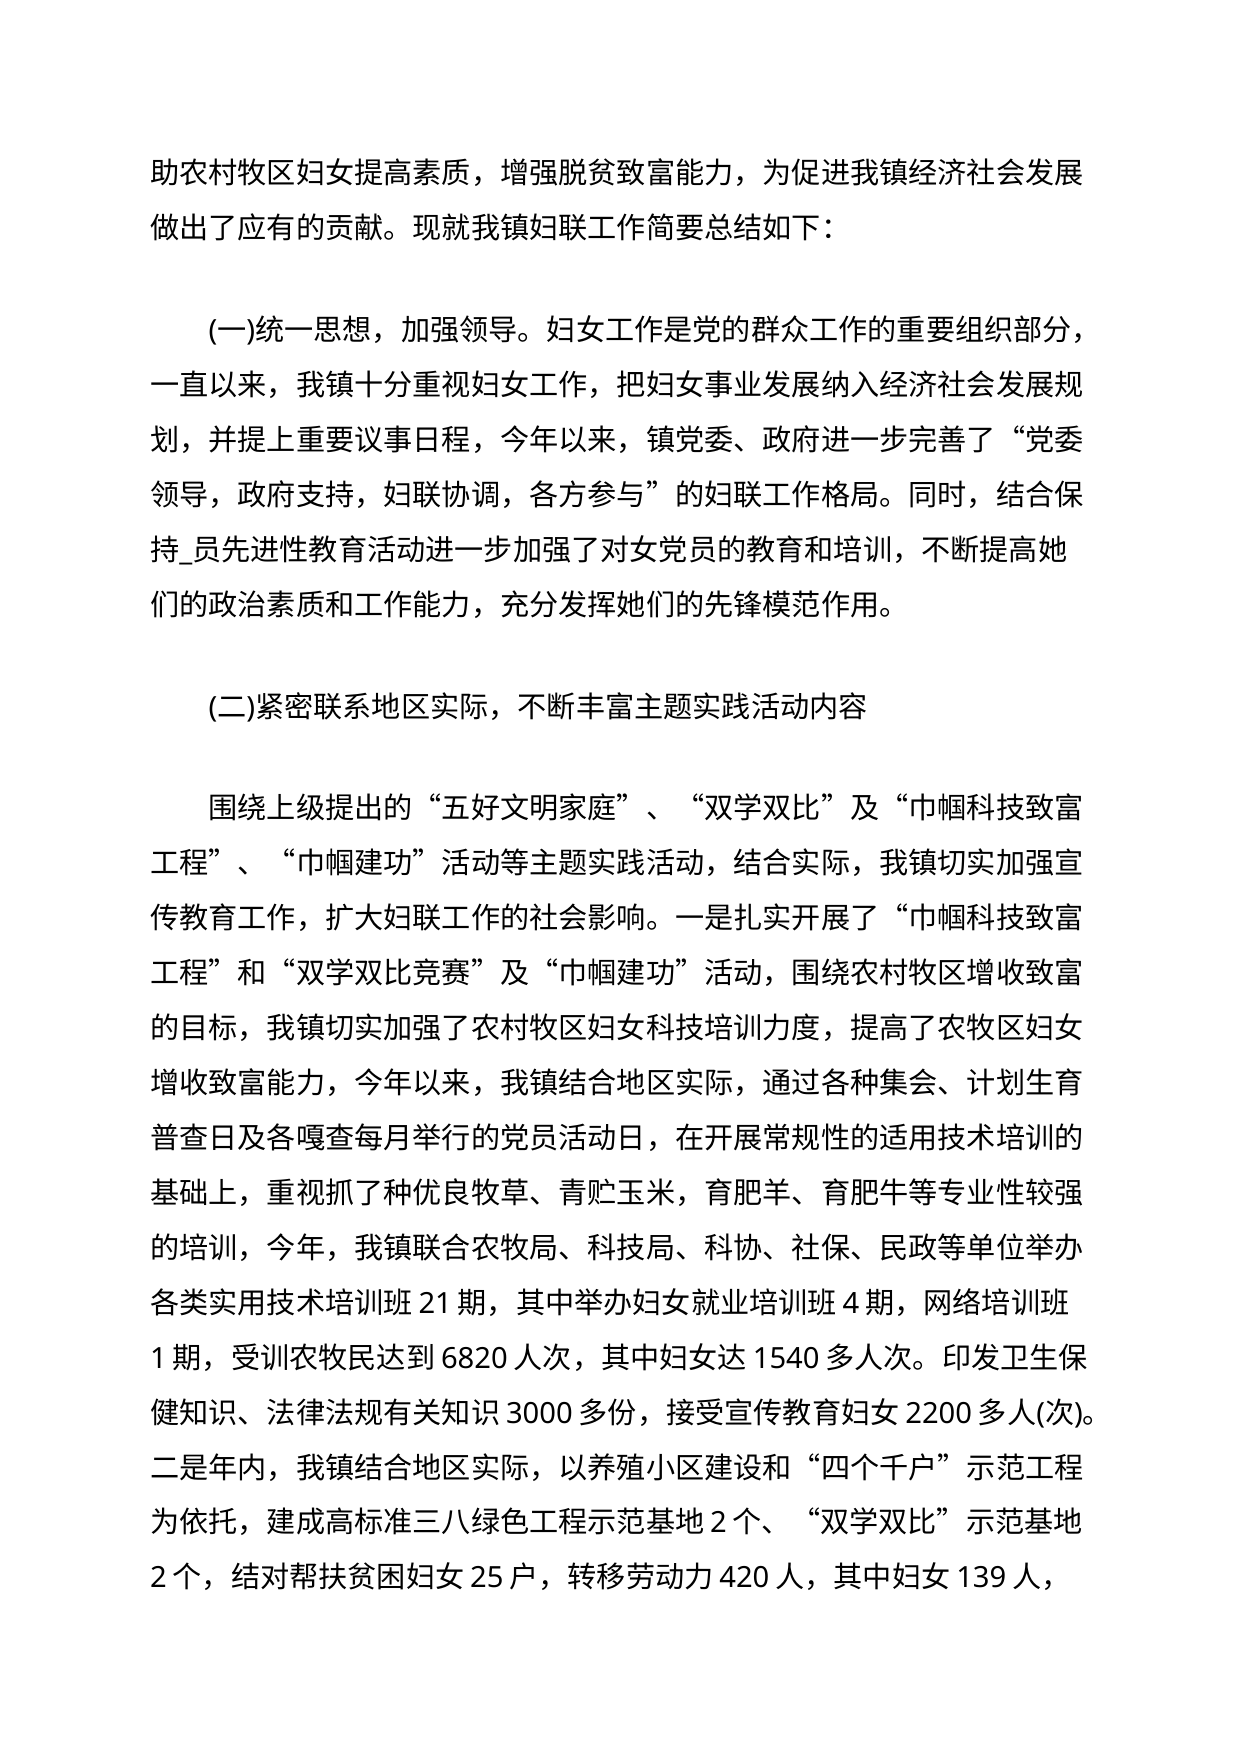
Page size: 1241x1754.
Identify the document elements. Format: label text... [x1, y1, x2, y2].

text (二)紧密联系地区实际，不断丰富主题实践活动内容 [150, 683, 1090, 726]
text (一)统一思想，加强领导。妇女工作是党的群众工作的重要组织部分，一直以来，我镇十分重视妇女工作，把妇女事业发展纳入经济社会发展规划，并提上重要议事日程，今年以来，镇党委、政府进一步完善了“党委领导，政府支持，妇联协调，各方参与”的妇联工作格局。同时，结合保持_员先进性教育活动进一步加强了对女党员的教育和培训，不断提高她们的政治素质和工作能力，充分发挥她们的先锋模范作用。 [150, 307, 1090, 624]
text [150, 150, 1090, 247]
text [150, 785, 1090, 1596]
